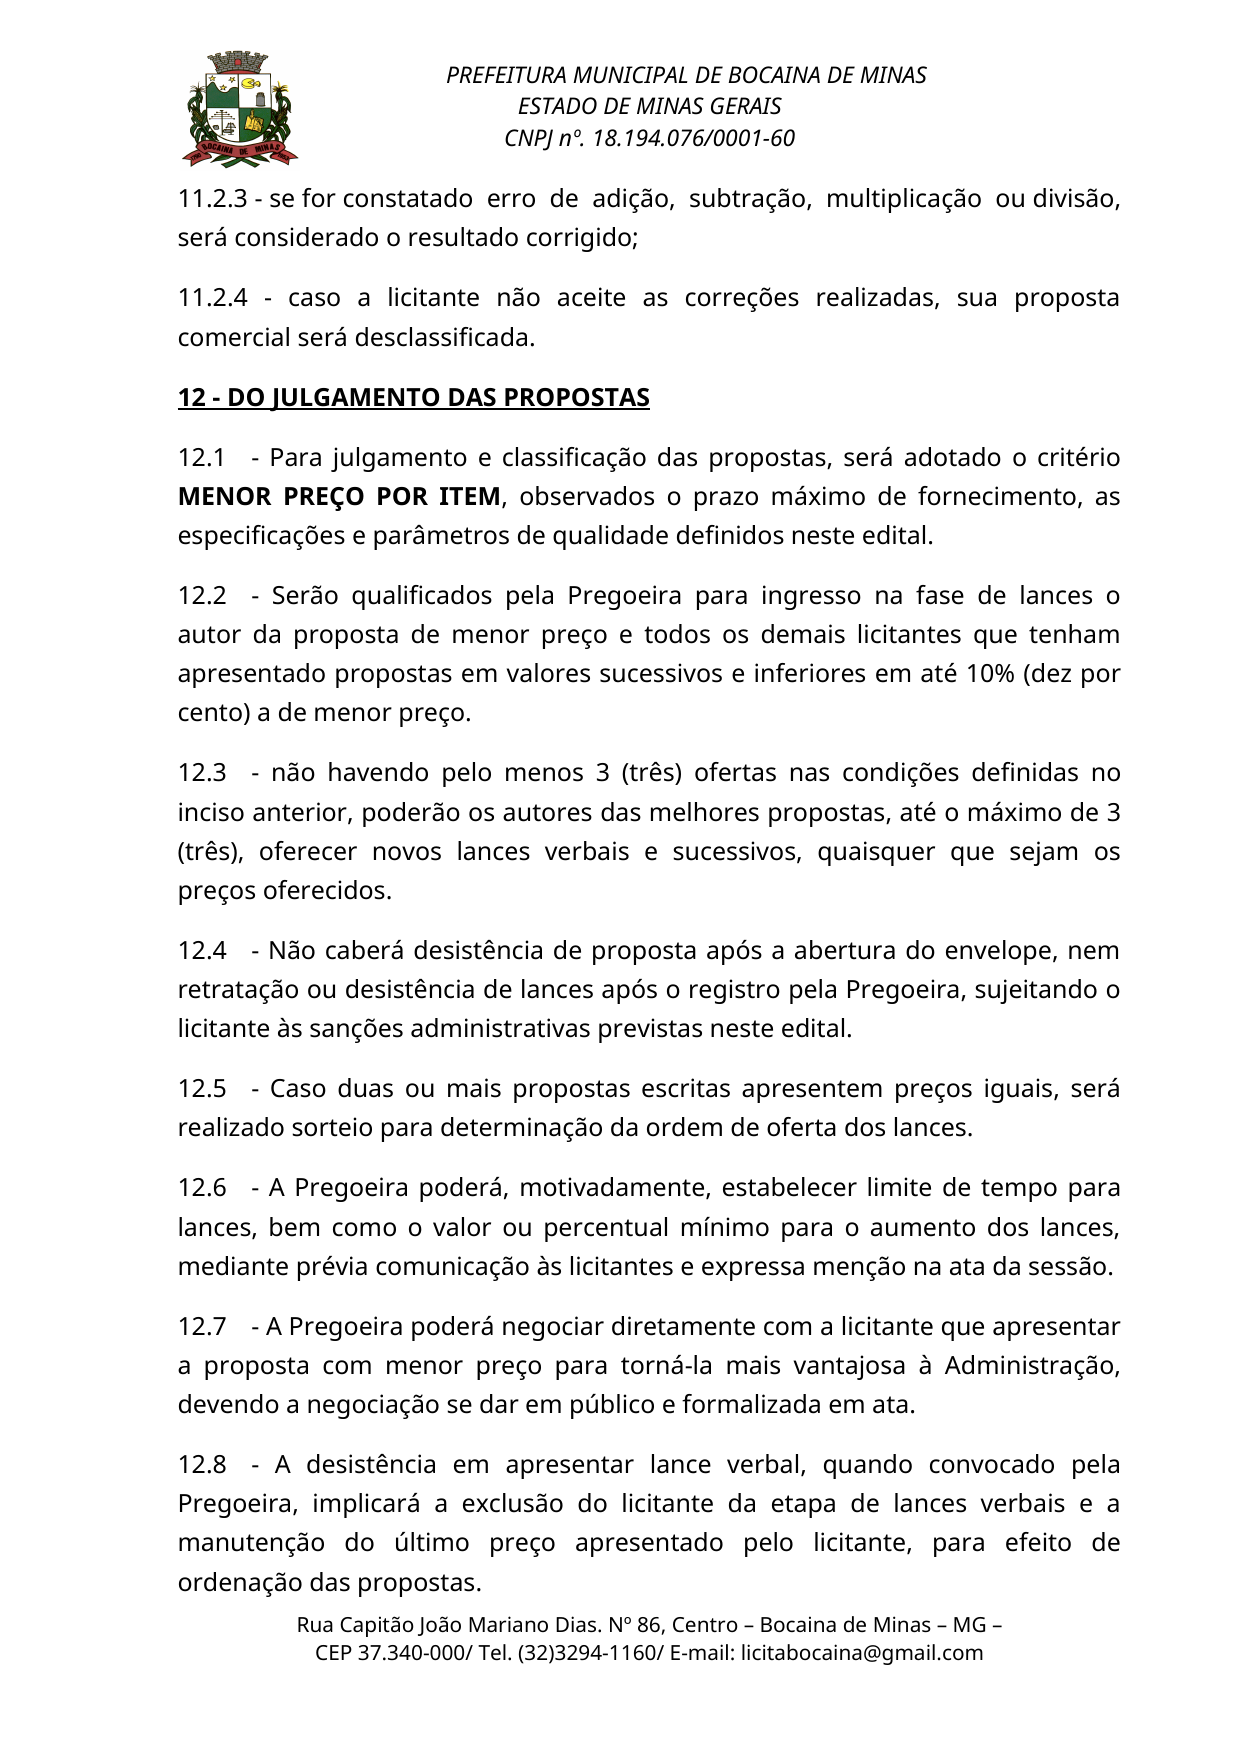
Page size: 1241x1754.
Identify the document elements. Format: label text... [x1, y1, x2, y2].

text 12.4 - Não caberá desistência de proposta após a abertura do envelope, nem retratação ou desistência de lances após o registro pela Pregoeira, sujeitando o licitante às sanções administrativas previstas neste edital. [177, 932, 1122, 1045]
text 12.2 - Serão qualificados pela Pregoeira para ingresso na fase de lances o autor da proposta de menor preço e todos os demais licitantes que tenham apresentado propostas em valores sucessivos e inferiores em até 10% (dez por cento) a de menor preço. [177, 577, 1122, 729]
picture [180, 50, 300, 171]
text 12.3 - não havendo pelo menos 3 (três) ofertas nas condições definidas no inciso anterior, poderão os autores das melhores propostas, até o máximo de 3 (três), oferecer novos lances verbais e sucessivos, quaisquer que sejam os preços oferecidos. [177, 755, 1122, 907]
text 12.7 - A Pregoeira poderá negociar diretamente com a licitante que apresentar a proposta com menor preço para torná-la mais vantajosa à Administração, devendo a negociação se dar em público e formalizada em ata. [177, 1308, 1122, 1421]
text 12.1 - Para julgamento e classificação das propostas, será adotado o critério MENOR PREÇO POR ITEM, observados o prazo máximo de fornecimento, as especificações e parâmetros de qualidade definidos neste edital. [177, 439, 1122, 552]
text 11.2.4 - caso a licitante não aceite as correções realizadas, sua proposta comercial será desclassificada. [177, 280, 1122, 353]
text 12.6 - A Pregoeira poderá, motivadamente, estabelecer limite de tempo para lances, bem como o valor ou percentual mínimo para o aumento dos lances, mediante prévia comunicação às licitantes e expressa menção na ata da sessão. [177, 1170, 1122, 1282]
text 12.5 - Caso duas ou mais propostas escritas apresentem preços iguais, será realizado sorteio para determinação da ordem de oferta dos lances. [177, 1071, 1122, 1144]
text 12 - DO JULGAMENTO DAS PROPOSTAS [177, 379, 1122, 413]
text 12.8 - A desistência em apresentar lance verbal, quando convocado pela Pregoeira, implicará a exclusão do licitante da etapa de lances verbais e a manutenção do último preço apresentado pelo licitante, para efeito de ordenação das propostas. [177, 1447, 1122, 1598]
text 11.2.3 - se for constatado erro de adição, subtração, multiplicação ou divisão, será considerado o resultado corrigido; [177, 181, 1122, 254]
